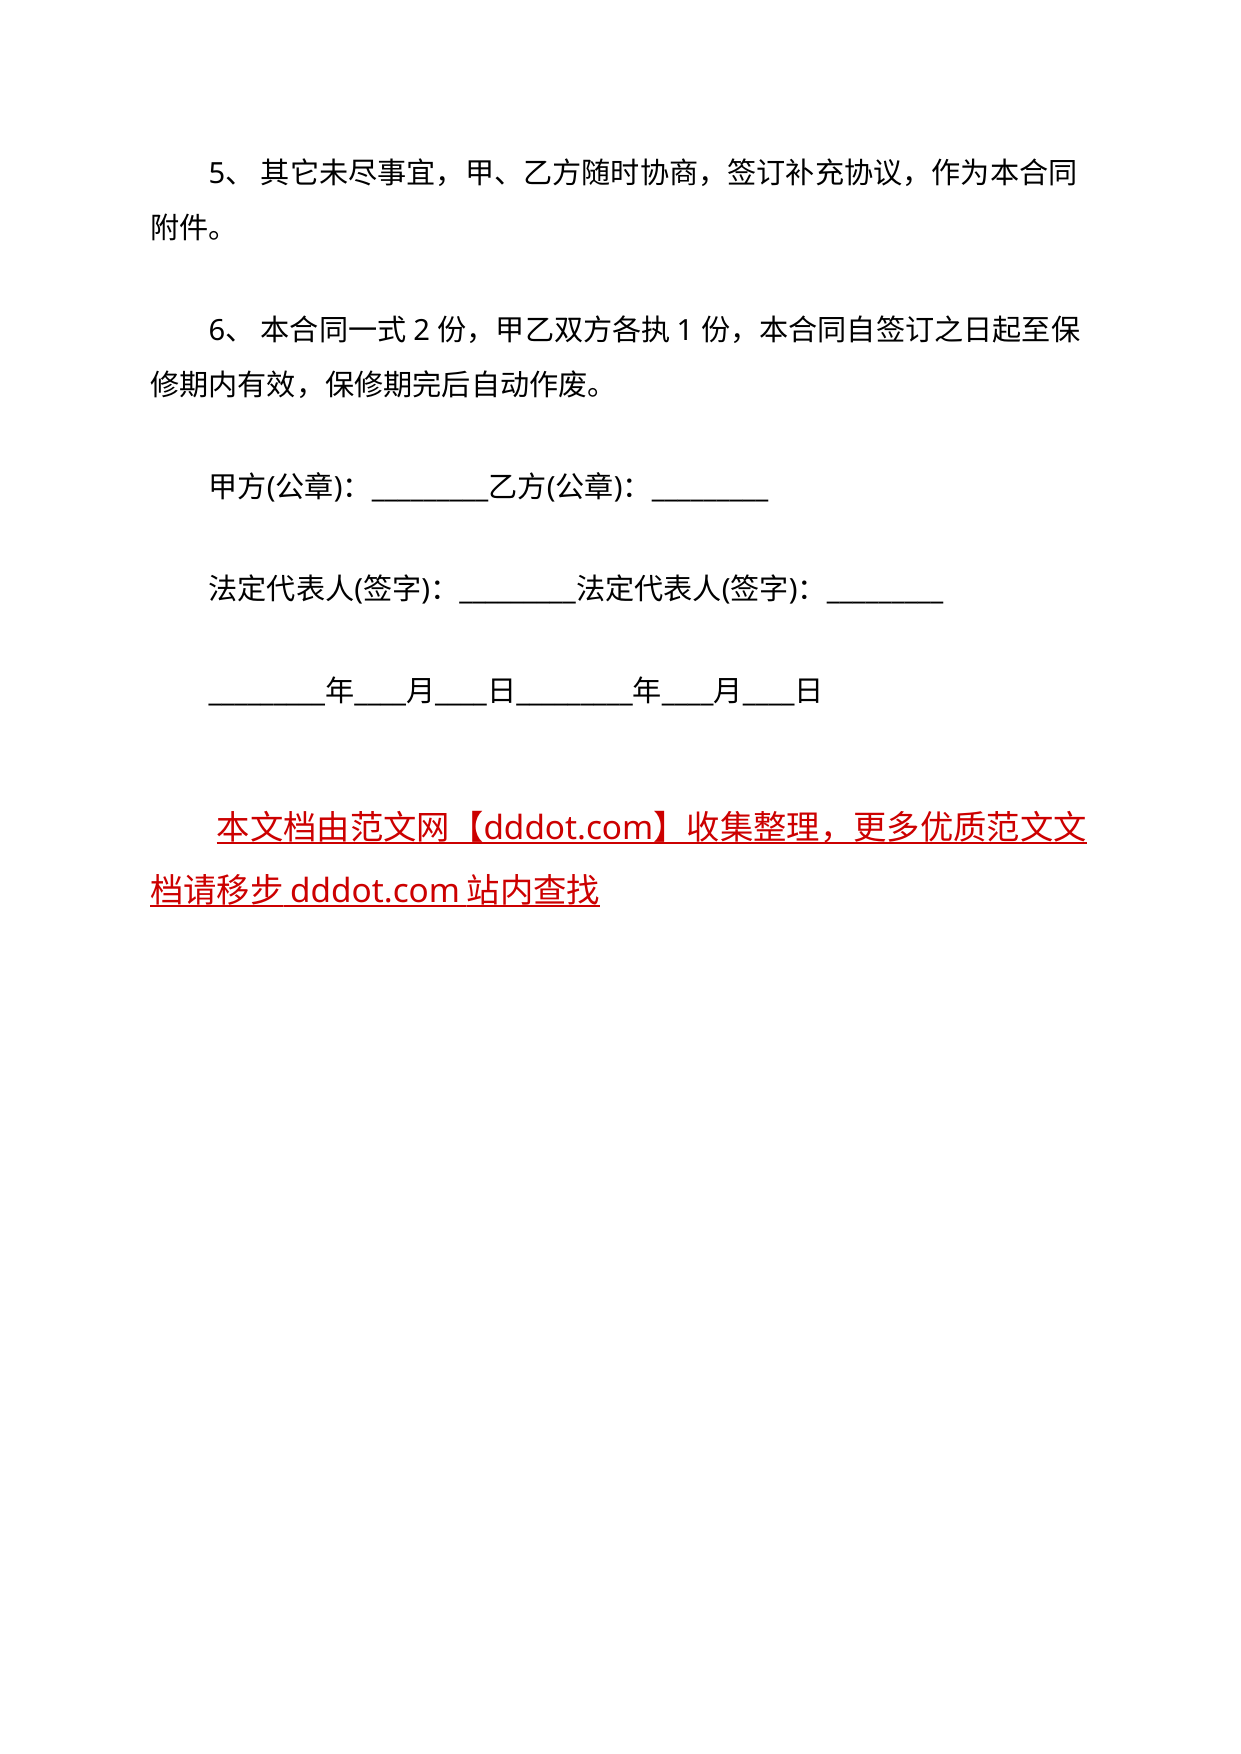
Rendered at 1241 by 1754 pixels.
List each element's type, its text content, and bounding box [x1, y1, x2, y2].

text 本文档由范文网【dddot.com】收集整理，更多优质范文文档请移步dddot.com站内查找 [150, 801, 1090, 912]
text 法定代表人(签字)：_________法定代表人(签字)：_________ [150, 566, 1090, 608]
text _________年____月____日_________年____月____日 [150, 667, 1090, 710]
text 6、 本合同一式 2 份，甲乙双方各执1 份，本合同自签订之日起至保修期内有效，保修期完后自动作废。 [150, 307, 1090, 404]
text 甲方(公章)：_________乙方(公章)：_________ [150, 463, 1090, 506]
text 5、 其它未尽事宜，甲、乙方随时协商，签订补充协议，作为本合同附件。 [150, 150, 1090, 247]
